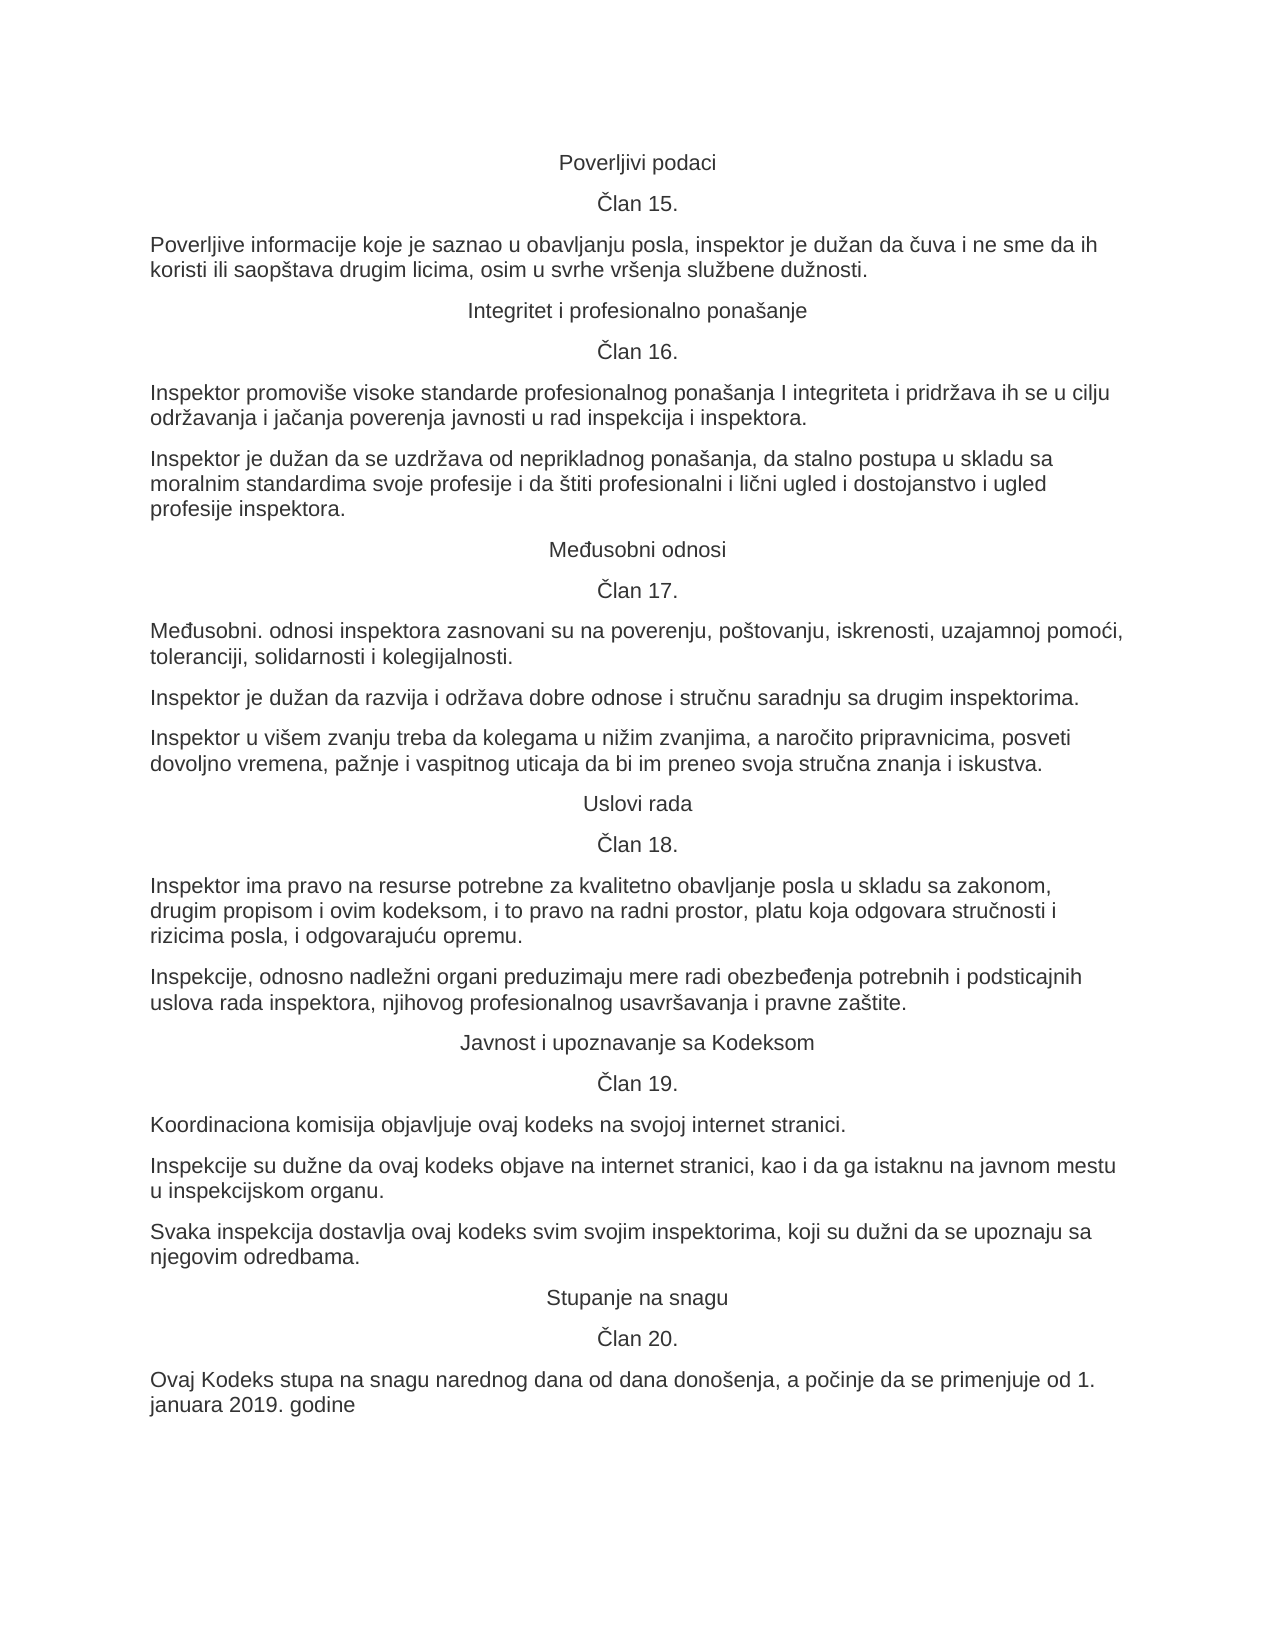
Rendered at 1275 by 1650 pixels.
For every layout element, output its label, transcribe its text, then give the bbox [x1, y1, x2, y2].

text Međusobni. odnosi inspektora zasnovani su na poverenju, poštovanju, iskrenosti, uzajamnoj pomoći, toleranciji, solidarnosti i kolegijalnosti. [150, 618, 1125, 669]
text Ovaj Kodeks stupa na snagu narednog dana od dana donošenja, a počinje da se primenjuje od 1. januara 2019. godine [150, 1366, 1125, 1417]
text Poverljive informacije koje je saznao u obavljanju posla, inspektor je dužan da čuva i ne sme da ih koristi ili saopštava drugim licima, osim u svrhe vršenja službene dužnosti. [150, 232, 1125, 282]
text Član 17. [150, 577, 1125, 603]
text Član 18. [150, 832, 1125, 857]
text Član 16. [150, 338, 1125, 364]
text Inspektor je dužan da razvija i održava dobre odnose i stručnu saradnju sa drugim inspektorima. [150, 684, 1125, 709]
text Inspektor ima pravo na resurse potrebne za kvalitetno obavljanje posla u skladu sa zakonom, drugim propisom i ovim kodeksom, i to pravo na radni prostor, platu koja odgovara stručnosti i rizicima posla, i odgovarajuću opremu. [150, 873, 1125, 948]
text Inspektor promoviše visoke standarde profesionalnog ponašanja I integriteta i pridržava ih se u cilju održavanja i jačanja poverenja javnosti u rad inspekcija i inspektora. [150, 379, 1125, 430]
text Inspekcije, odnosno nadležni organi preduzimaju mere radi obezbeđenja potrebnih i podsticajnih uslova rada inspektora, njihovog profesionalnog usavršavanja i pravne zaštite. [150, 964, 1125, 1014]
text Međusobni odnosi [150, 537, 1125, 562]
text Stupanje na snagu [150, 1285, 1125, 1310]
text Integritet i profesionalno ponašanje [150, 298, 1125, 323]
text Koordinaciona komisija objavljuje ovaj kodeks na svojoj internet stranici. [150, 1112, 1125, 1137]
text Član 20. [150, 1326, 1125, 1351]
text Inspektor u višem zvanju treba da kolegama u nižim zvanjima, a naročito pripravnicima, posveti dovoljno vremena, pažnje i vaspitnog uticaja da bi im preneo svoja stručna znanja i iskustva. [150, 725, 1125, 776]
text Inspektor je dužan da se uzdržava od neprikladnog ponašanja, da stalno postupa u skladu sa moralnim standardima svoje profesije i da štiti profesionalni i lični ugled i dostojanstvo i ugled profesije inspektora. [150, 445, 1125, 521]
text Uslovi rada [150, 791, 1125, 816]
text Poverljivi podaci [150, 150, 1125, 175]
text Svaka inspekcija dostavlja ovaj kodeks svim svojim inspektorima, koji su dužni da se upoznaju sa njegovim odredbama. [150, 1219, 1125, 1269]
text Inspekcije su dužne da ovaj kodeks objave na internet stranici, kao i da ga istaknu na javnom mestu u inspekcijskom organu. [150, 1153, 1125, 1203]
text Javnost i upoznavanje sa Kodeksom [150, 1030, 1125, 1055]
text Član 15. [150, 191, 1125, 216]
text Član 19. [150, 1071, 1125, 1096]
